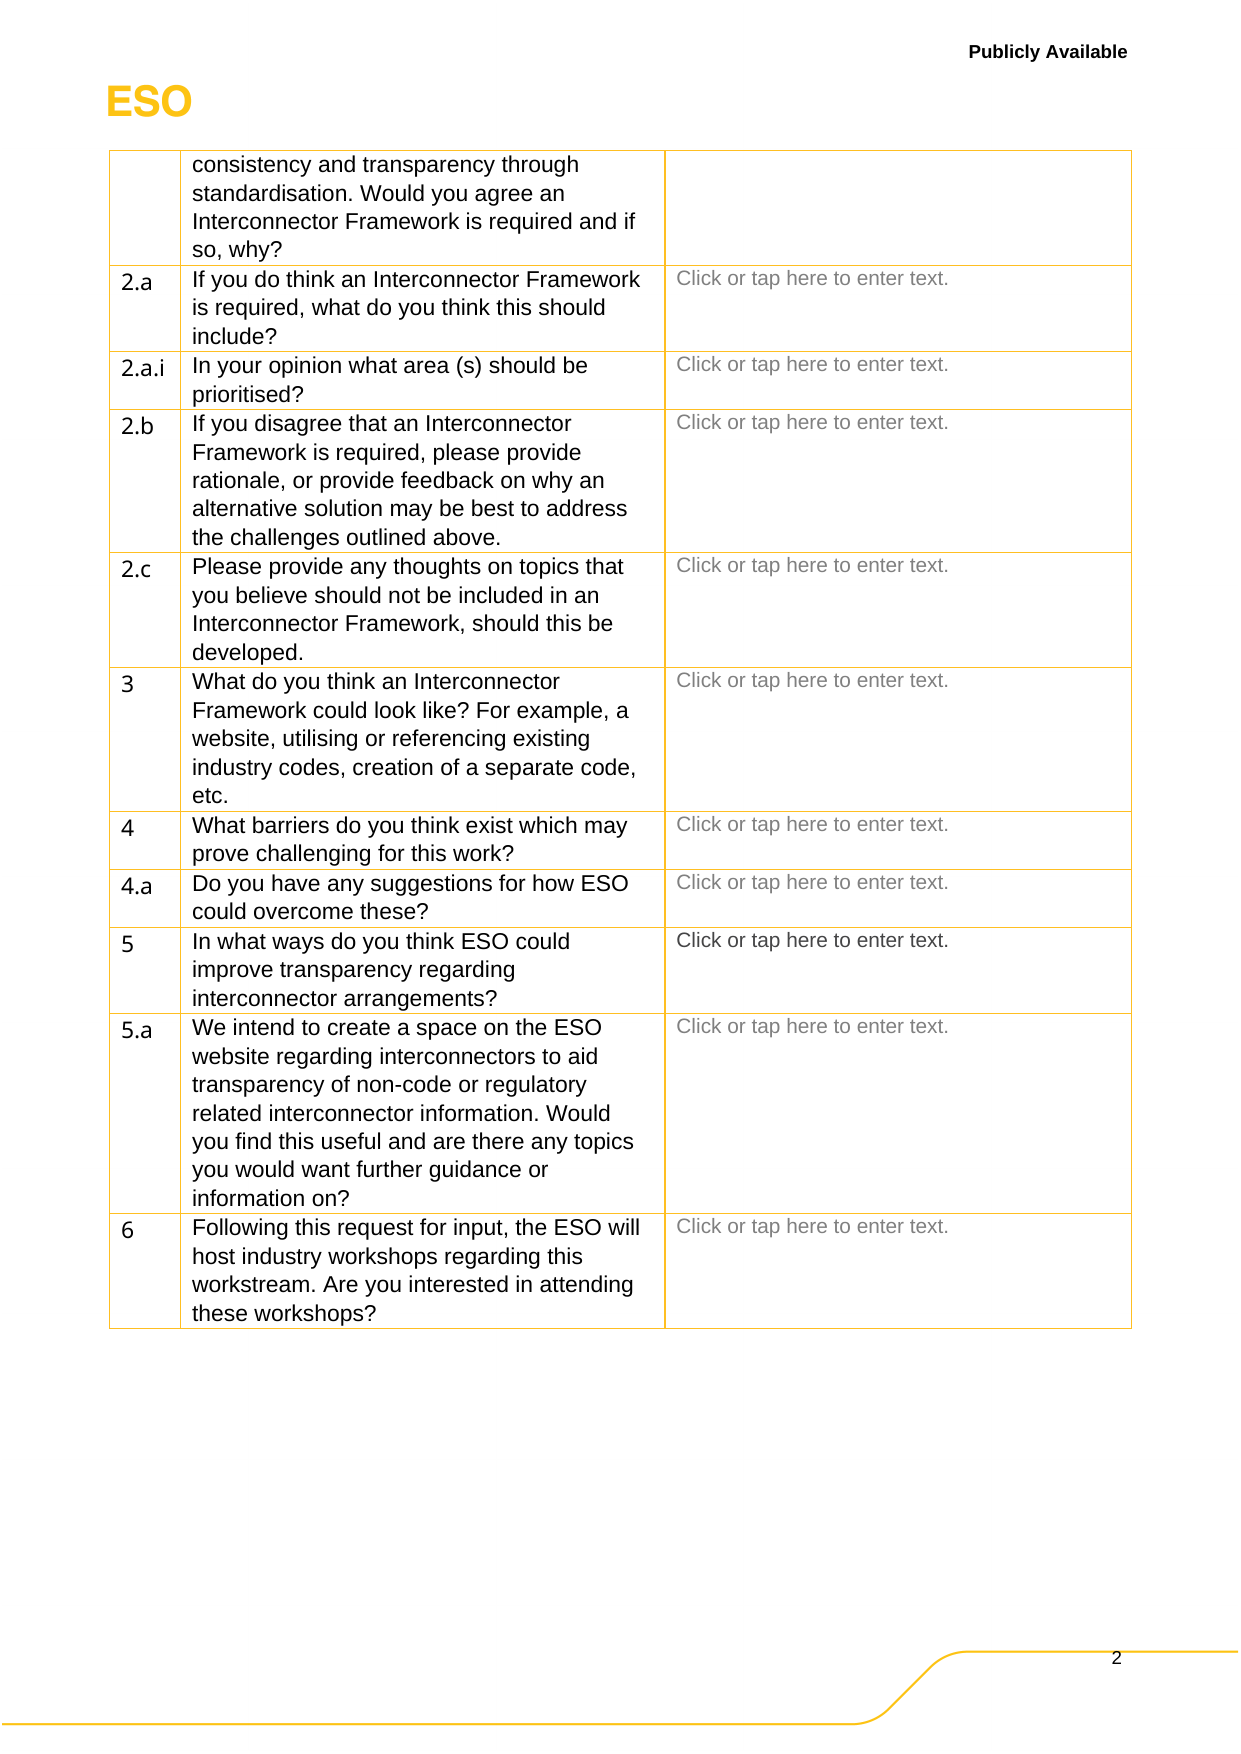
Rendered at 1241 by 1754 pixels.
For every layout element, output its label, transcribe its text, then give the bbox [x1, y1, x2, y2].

table_cell Following this request for input, the ESO will host industry workshops regarding this workstream. Are you interested in attending these workshops? [181, 1214, 664, 1328]
table_cell Click or tap here to enter text. [666, 352, 1131, 409]
table_cell In what ways do you think ESO could improve transparency regarding interconnector arrangements? [181, 928, 664, 1013]
table_cell What do you think an Interconnector Framework could look like? For example, a website, utilising or referencing existing industry codes, creation of a separate code, etc. [181, 668, 664, 811]
table_cell If you do think an Interconnector Framework is required, what do you think this should include? [181, 266, 664, 351]
table_cell Click or tap here to enter text. [666, 553, 1131, 667]
table_cell 6 [110, 1214, 180, 1328]
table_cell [181, 151, 664, 265]
table_cell Click or tap here to enter text. [666, 266, 1131, 351]
table_cell 2.b [110, 410, 180, 552]
picture [2, 3, 1239, 1751]
table_cell 2.a.i [110, 352, 180, 409]
table_cell If you disagree that an Interconnector Framework is required, please provide rationale, or provide feedback on why an alternative solution may be best to address the challenges outlined above. [181, 410, 664, 552]
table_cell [666, 151, 1131, 265]
table_cell 5 [110, 928, 180, 1013]
table_cell 2 [110, 151, 180, 265]
table_cell Do you have any suggestions for how ESO could overcome these? [181, 870, 664, 927]
table_cell 2.a [110, 266, 180, 351]
table_cell 5.a [110, 1014, 180, 1213]
table_cell Click or tap here to enter text. [666, 812, 1131, 869]
table_cell 4 [110, 812, 180, 869]
table_cell What barriers do you think exist which may prove challenging for this work? [181, 812, 664, 869]
table_cell Click or tap here to enter text. [666, 870, 1131, 927]
table_cell Please provide any thoughts on topics that you believe should not be included in an Interconnector Framework, should this be developed. [181, 553, 664, 667]
table_cell We intend to create a space on the ESO website regarding interconnectors to aid transparency of non-code or regulatory related interconnector information. Would you find this useful and are there any topics you would want further guidance or information on? [181, 1014, 664, 1213]
table_cell Click or tap here to enter text. [666, 668, 1131, 811]
table_cell 3 [110, 668, 180, 811]
table_cell Click or tap here to enter text. [666, 410, 1131, 552]
table_cell In your opinion what area (s) should be prioritised? [181, 352, 664, 409]
table_cell 2.c [110, 553, 180, 667]
table_cell 4.a [110, 870, 180, 927]
table_cell Click or tap here to enter text. [666, 1014, 1131, 1213]
table_cell Click or tap here to enter text. [666, 1214, 1131, 1328]
